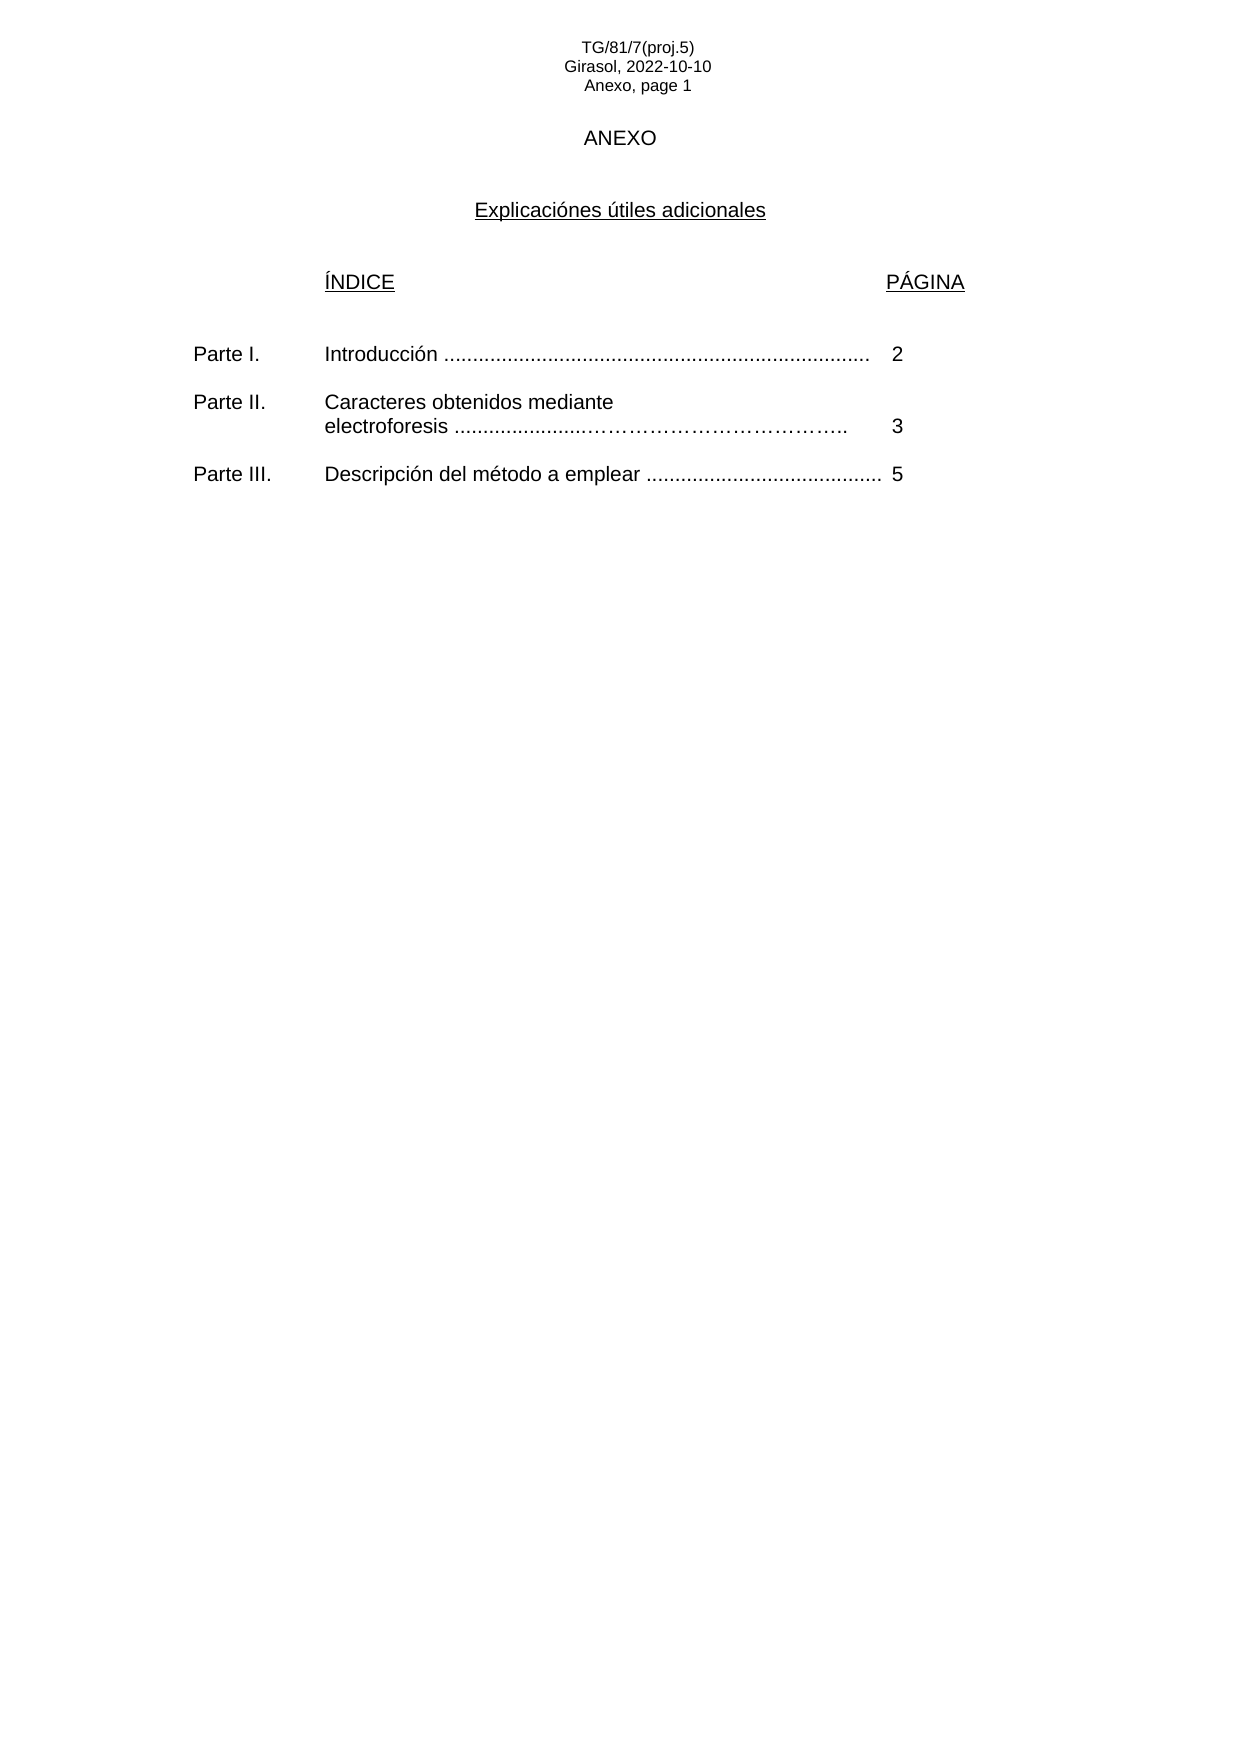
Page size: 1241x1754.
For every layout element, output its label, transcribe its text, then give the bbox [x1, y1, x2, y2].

text Parte III. Descripción del método a emplear ......................................... 5 [118, 461, 1122, 485]
text Parte II. Caracteres obtenidos mediante [118, 389, 1122, 413]
text Parte I. Introducción .......................................................................... 2 [118, 342, 1122, 366]
text Explicaciónes útiles adicionales [118, 198, 1122, 222]
text electroforesis .......................……………………………….. 3 [118, 413, 1122, 437]
text ÍNDICE PÁGINA [118, 270, 1122, 294]
text ANEXO [118, 126, 1122, 150]
